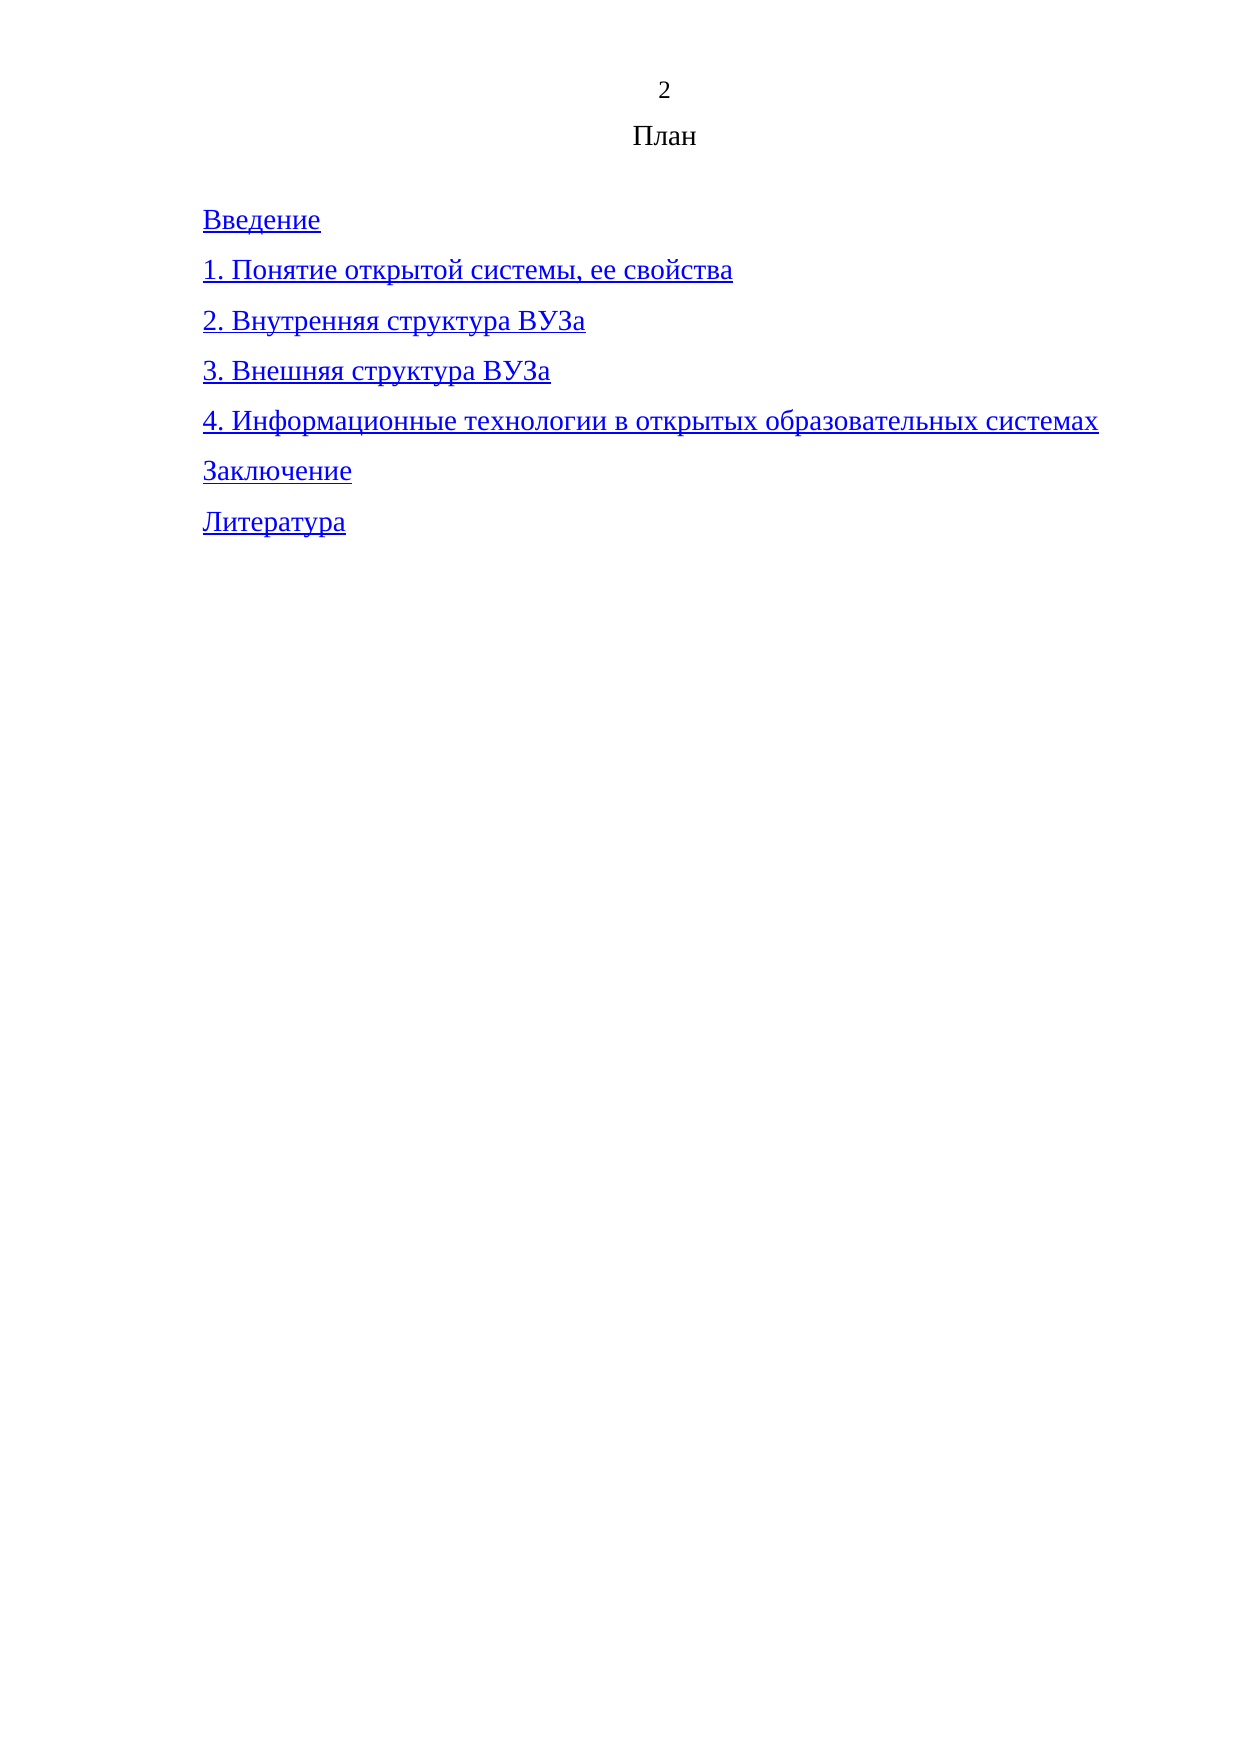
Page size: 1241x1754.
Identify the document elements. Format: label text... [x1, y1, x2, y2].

text 4. Информационные технологии в открытых образовательных системах 11 [202, 403, 1152, 437]
text 3. Внешняя структура ВУЗа 9 [202, 353, 1152, 386]
text 1. Понятие открытой системы, ее свойства 4 [202, 252, 1152, 286]
text 2. Внутренняя структура ВУЗа 7 [202, 303, 1152, 336]
text Введение 3 [202, 202, 1152, 236]
text Заключение 13 [202, 453, 1152, 487]
text Литература 14 [202, 504, 1152, 537]
text План [177, 118, 1152, 152]
